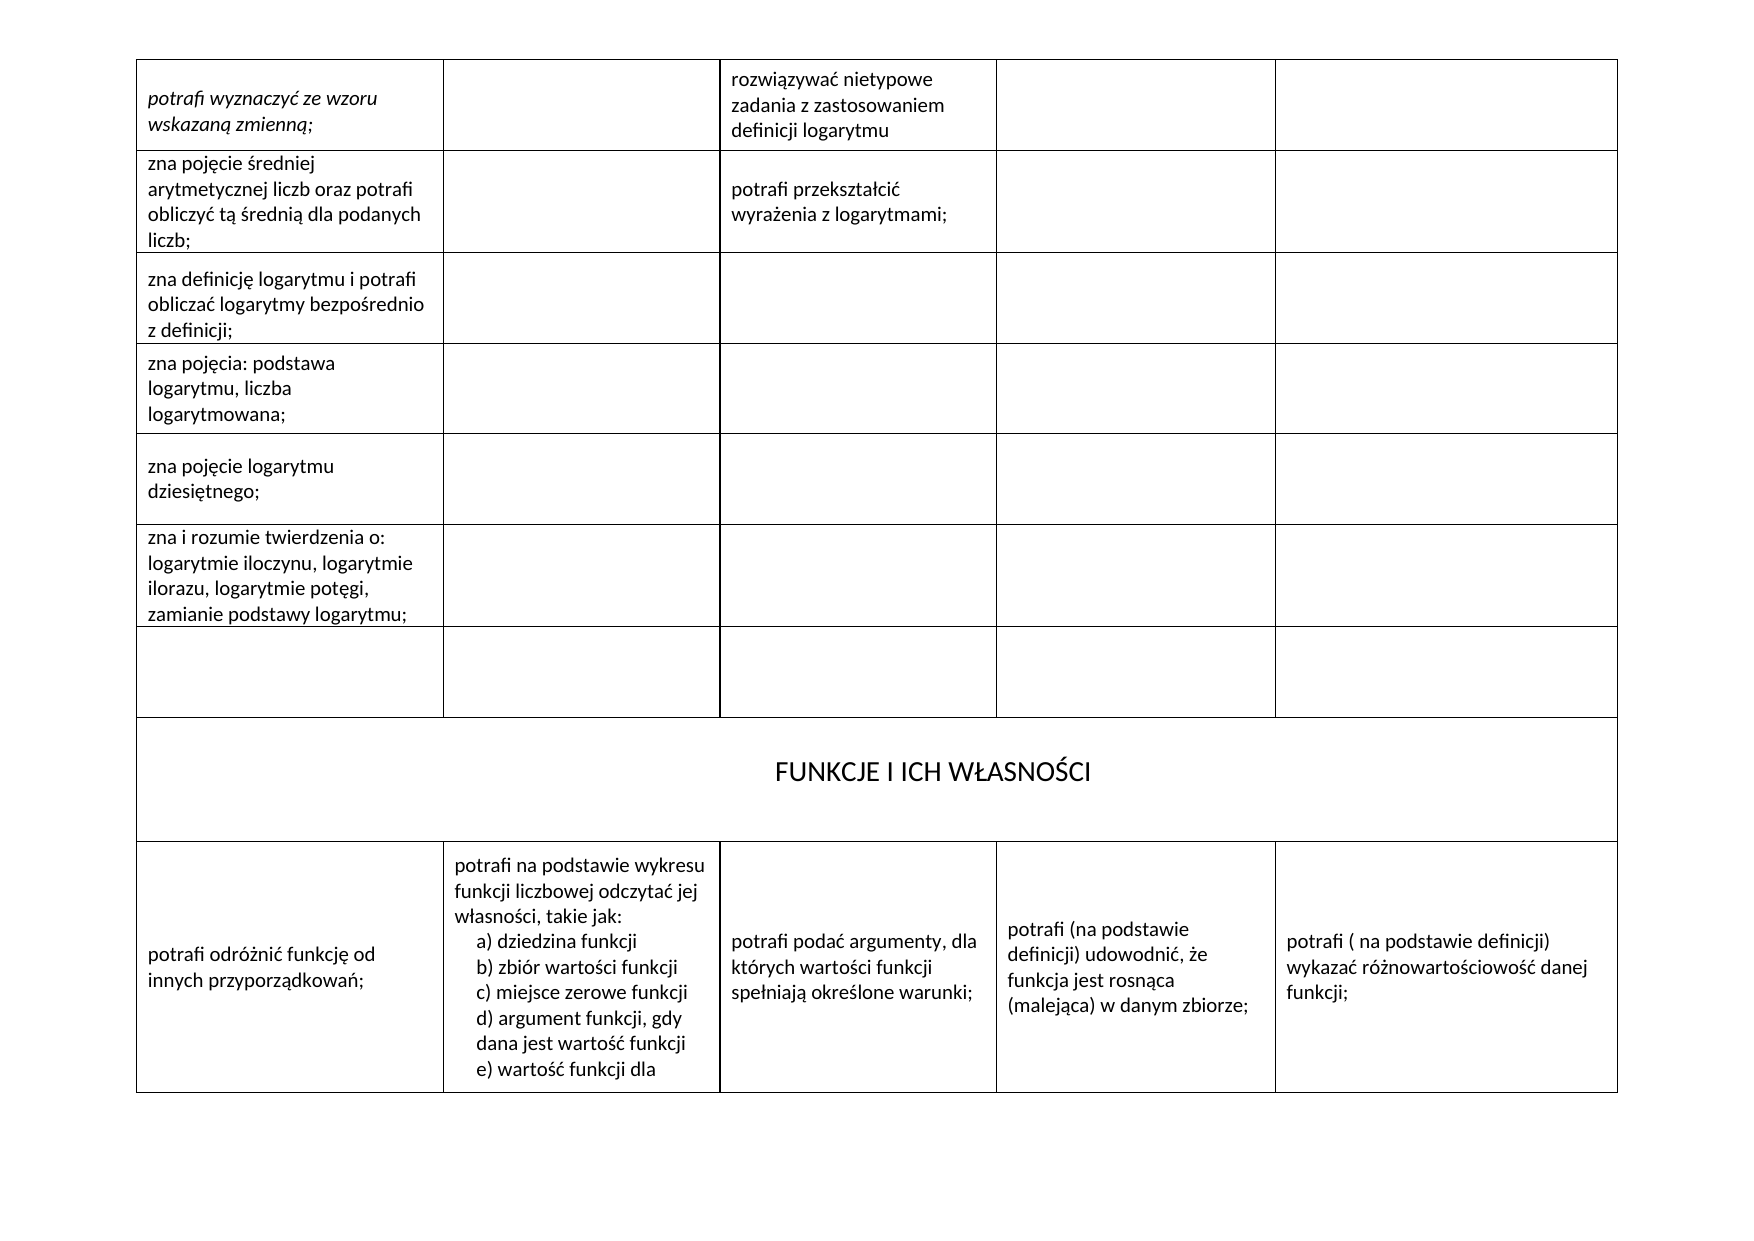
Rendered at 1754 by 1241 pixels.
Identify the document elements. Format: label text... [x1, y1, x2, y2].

table_cell [444, 151, 719, 252]
table_cell [721, 525, 996, 626]
table_cell [997, 627, 1275, 717]
table_cell [997, 525, 1275, 626]
table_cell [997, 151, 1275, 252]
table_cell rozwiązywać nietypowe zadania z zastosowaniem definicji logarytmu [721, 60, 996, 149]
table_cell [997, 842, 1275, 1092]
table_cell [444, 253, 719, 343]
table_cell [1276, 344, 1617, 433]
table_cell [997, 253, 1275, 343]
table_cell [997, 344, 1275, 433]
table_cell potrafi wyznaczyć ze wzoru wskazaną zmienną; [137, 60, 443, 149]
table_cell [1276, 151, 1617, 252]
table_cell [721, 253, 996, 343]
table_cell [997, 434, 1275, 523]
table_cell [721, 434, 996, 523]
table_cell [137, 842, 443, 1092]
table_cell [444, 842, 719, 1092]
table_cell [444, 627, 719, 717]
table_cell [444, 434, 719, 523]
table_cell zna i rozumie twierdzenia o: logarytmie iloczynu, logarytmie ilorazu, logarytmie potęgi, zamianie podstawy logarytmu; [137, 525, 443, 626]
table_cell [444, 525, 719, 626]
table_cell [1276, 434, 1617, 523]
table_cell [1276, 627, 1617, 717]
table_cell [444, 60, 719, 149]
table_cell zna pojęcie logarytmu dziesiętnego; [137, 434, 443, 523]
table_cell [997, 60, 1275, 149]
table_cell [721, 842, 996, 1092]
table_cell [137, 627, 443, 717]
table_cell zna definicję logarytmu i potrafi obliczać logarytmy bezpośrednio z definicji; [137, 253, 443, 343]
table_cell [721, 344, 996, 433]
table_cell [1276, 60, 1617, 149]
table_cell FUNKCJE I ICH WŁASNOŚCI [137, 718, 1617, 841]
table_cell [444, 344, 719, 433]
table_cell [1276, 842, 1617, 1092]
table_cell [1276, 525, 1617, 626]
table_cell zna pojęcia: podstawa logarytmu, liczba logarytmowana; [137, 344, 443, 433]
table_cell [1276, 253, 1617, 343]
table_cell [721, 627, 996, 717]
table_cell zna pojęcie średniej arytmetycznej liczb oraz potrafi obliczyć tą średnią dla podanych liczb; [137, 151, 443, 252]
table_cell potrafi przekształcić wyrażenia z logarytmami; [721, 151, 996, 252]
